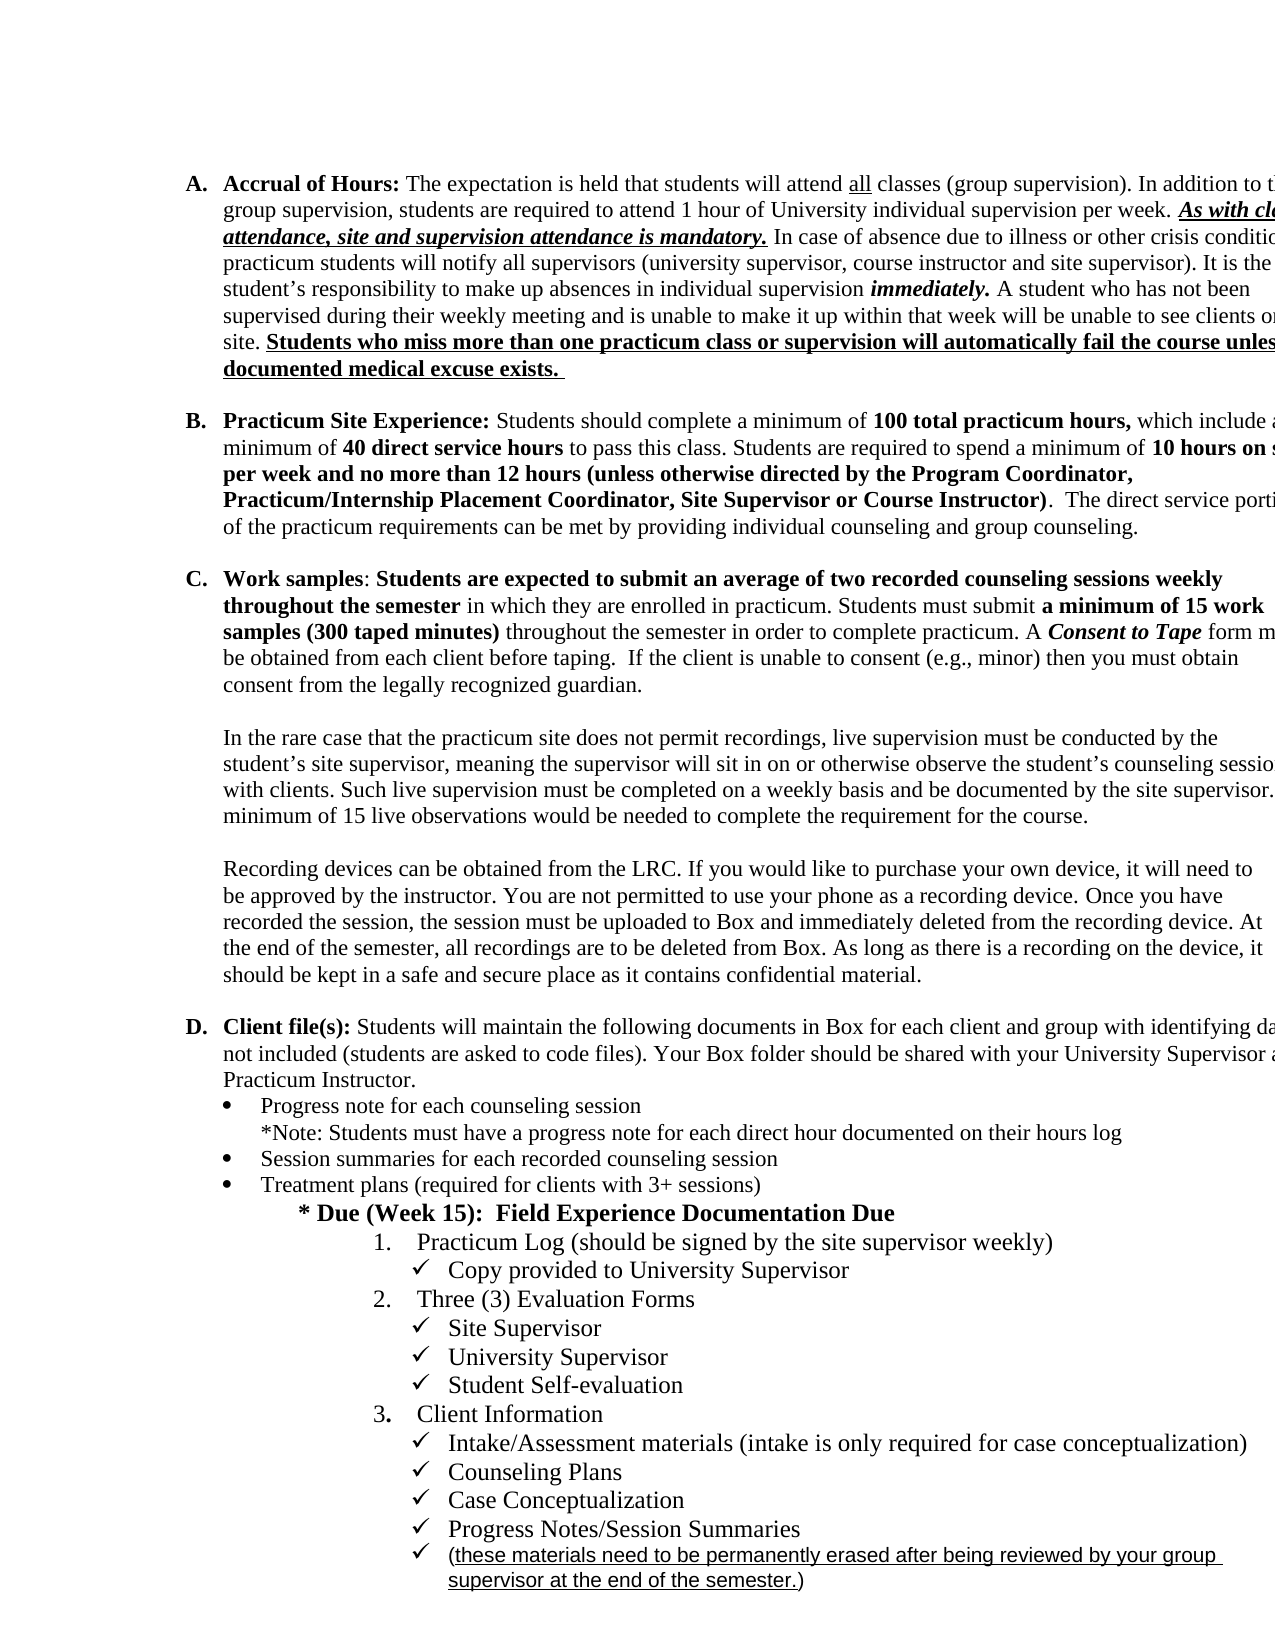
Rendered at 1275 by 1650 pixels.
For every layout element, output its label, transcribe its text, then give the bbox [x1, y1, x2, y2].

text 2. Three (3) Evaluation Forms [185, 1284, 1269, 1313]
list Case Conceptualization [410, 1485, 1269, 1514]
list (these materials need to be permanently erased after being reviewed by your group supervisor at the end of the semester.) [410, 1543, 1269, 1592]
list Counseling Plans [410, 1457, 1269, 1485]
text 3. Client Information [185, 1399, 1269, 1428]
list Student Self-evaluation [410, 1370, 1269, 1399]
list Intake/Assessment materials (intake is only required for case conceptualization) [410, 1428, 1269, 1457]
list Accrual of Hours: The expectation is held that students will attend all classes (group supervision). In addition to this group supervision, students are required to attend 1 hour of University individual supervision per week. As with class attendance, site and supervision attendance is mandatory. In case of absence due to illness or other crisis condition, practicum students will notify all supervisors (university supervisor, course instructor and site supervisor). It is the student’s responsibility to make up absences in individual supervision immediately. A student who has not been supervised during their weekly meeting and is unable to make it up within that week will be unable to see clients on site. Students who miss more than one practicum class or supervision will automatically fail the course unless a documented medical excuse exists. [185, 170, 1275, 381]
list Site Supervisor [410, 1313, 1269, 1342]
list Progress Notes/Session Summaries [410, 1514, 1269, 1543]
text Recording devices can be obtained from the LRC. If you would like to purchase your own device, it will need to be approved by the instructor. You are not permitted to use your phone as a recording device. Once you have recorded the session, the session must be uploaded to Box and immediately deleted from the recording device. At the end of the semester, all recordings are to be deleted from Box. As long as there is a recording on the device, it should be kept in a safe and secure place as it contains confidential material. [223, 855, 1269, 987]
text *Note: Students must have a progress note for each direct hour documented on their hours log [260, 1119, 1275, 1145]
list Work samples: Students are expected to submit an average of two recorded counseling sessions weekly throughout the semester in which they are enrolled in practicum. Students must submit a minimum of 15 work samples (300 taped minutes) throughout the semester in order to complete practicum. A Consent to Tape form must be obtained from each client before taping. If the client is unable to consent (e.g., minor) then you must obtain consent from the legally recognized guardian. [185, 565, 1275, 697]
list University Supervisor [410, 1342, 1269, 1370]
text In the rare case that the practicum site does not permit recordings, live supervision must be conducted by the student’s site supervisor, meaning the supervisor will sit in on or otherwise observe the student’s counseling sessions with clients. Such live supervision must be completed on a weekly basis and be documented by the site supervisor. A minimum of 15 live observations would be needed to complete the requirement for the course. [223, 723, 1275, 829]
list Practicum Site Experience: Students should complete a minimum of 100 total practicum hours, which include a minimum of 40 direct service hours to pass this class. Students are required to spend a minimum of 10 hours on site per week and no more than 12 hours (unless otherwise directed by the Program Coordinator, Practicum/Internship Placement Coordinator, Site Supervisor or Course Instructor). The direct service portion of the practicum requirements can be met by providing individual counseling and group counseling. [185, 407, 1275, 539]
text * Due (Week 15): Field Experience Documentation Due [73, 1198, 1269, 1227]
list Client file(s): Students will maintain the following documents in Box for each client and group with identifying data not included (students are asked to code files). Your Box folder should be shared with your University Supervisor and Practicum Instructor. [185, 1013, 1275, 1092]
text 1. Practicum Log (should be signed by the site supervisor weekly) [373, 1227, 1269, 1255]
list Progress note for each counseling session [223, 1092, 1275, 1119]
list Treatment plans (required for clients with 3+ sessions) [223, 1172, 1275, 1198]
list Session summaries for each recorded counseling session [223, 1145, 1275, 1172]
list Copy provided to University Supervisor [410, 1255, 1269, 1284]
